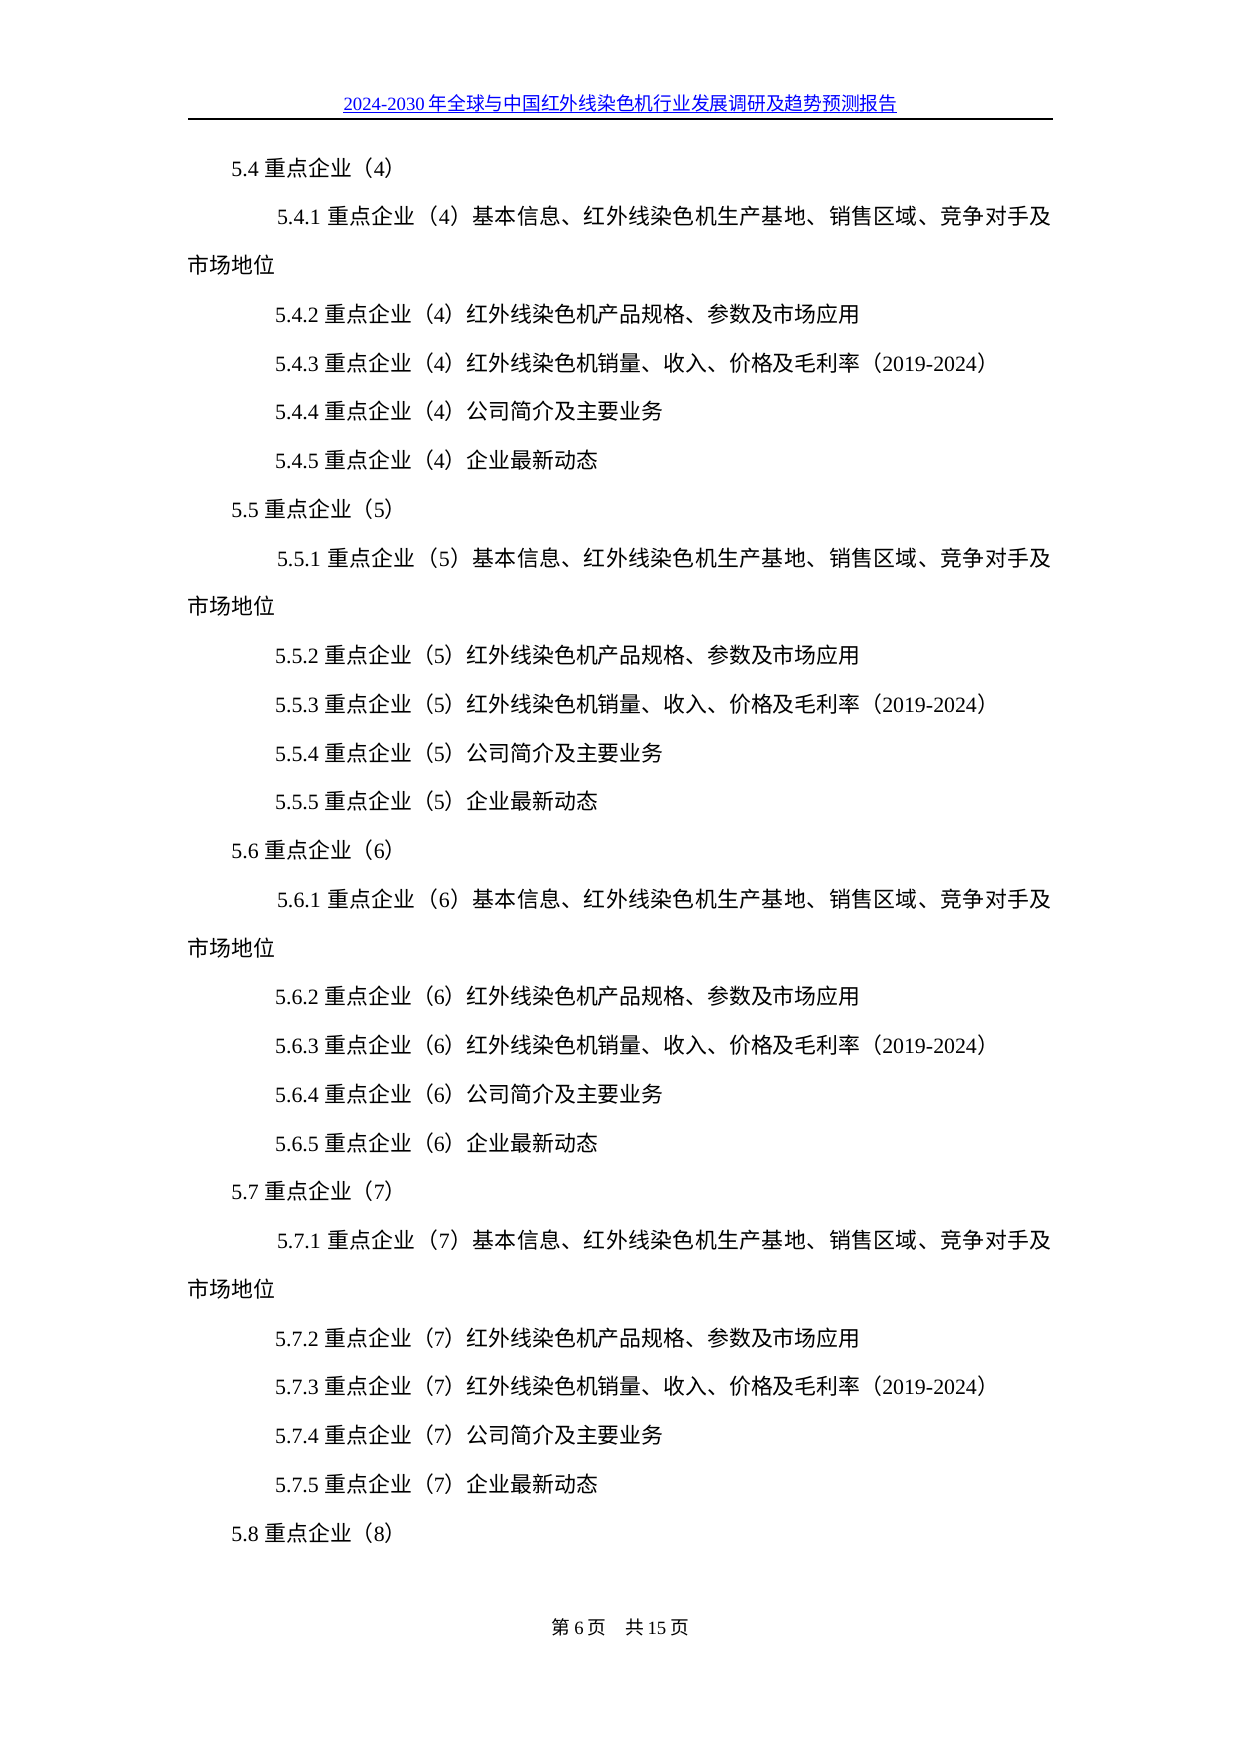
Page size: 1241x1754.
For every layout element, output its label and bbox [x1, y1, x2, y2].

text [187, 150, 1053, 1548]
